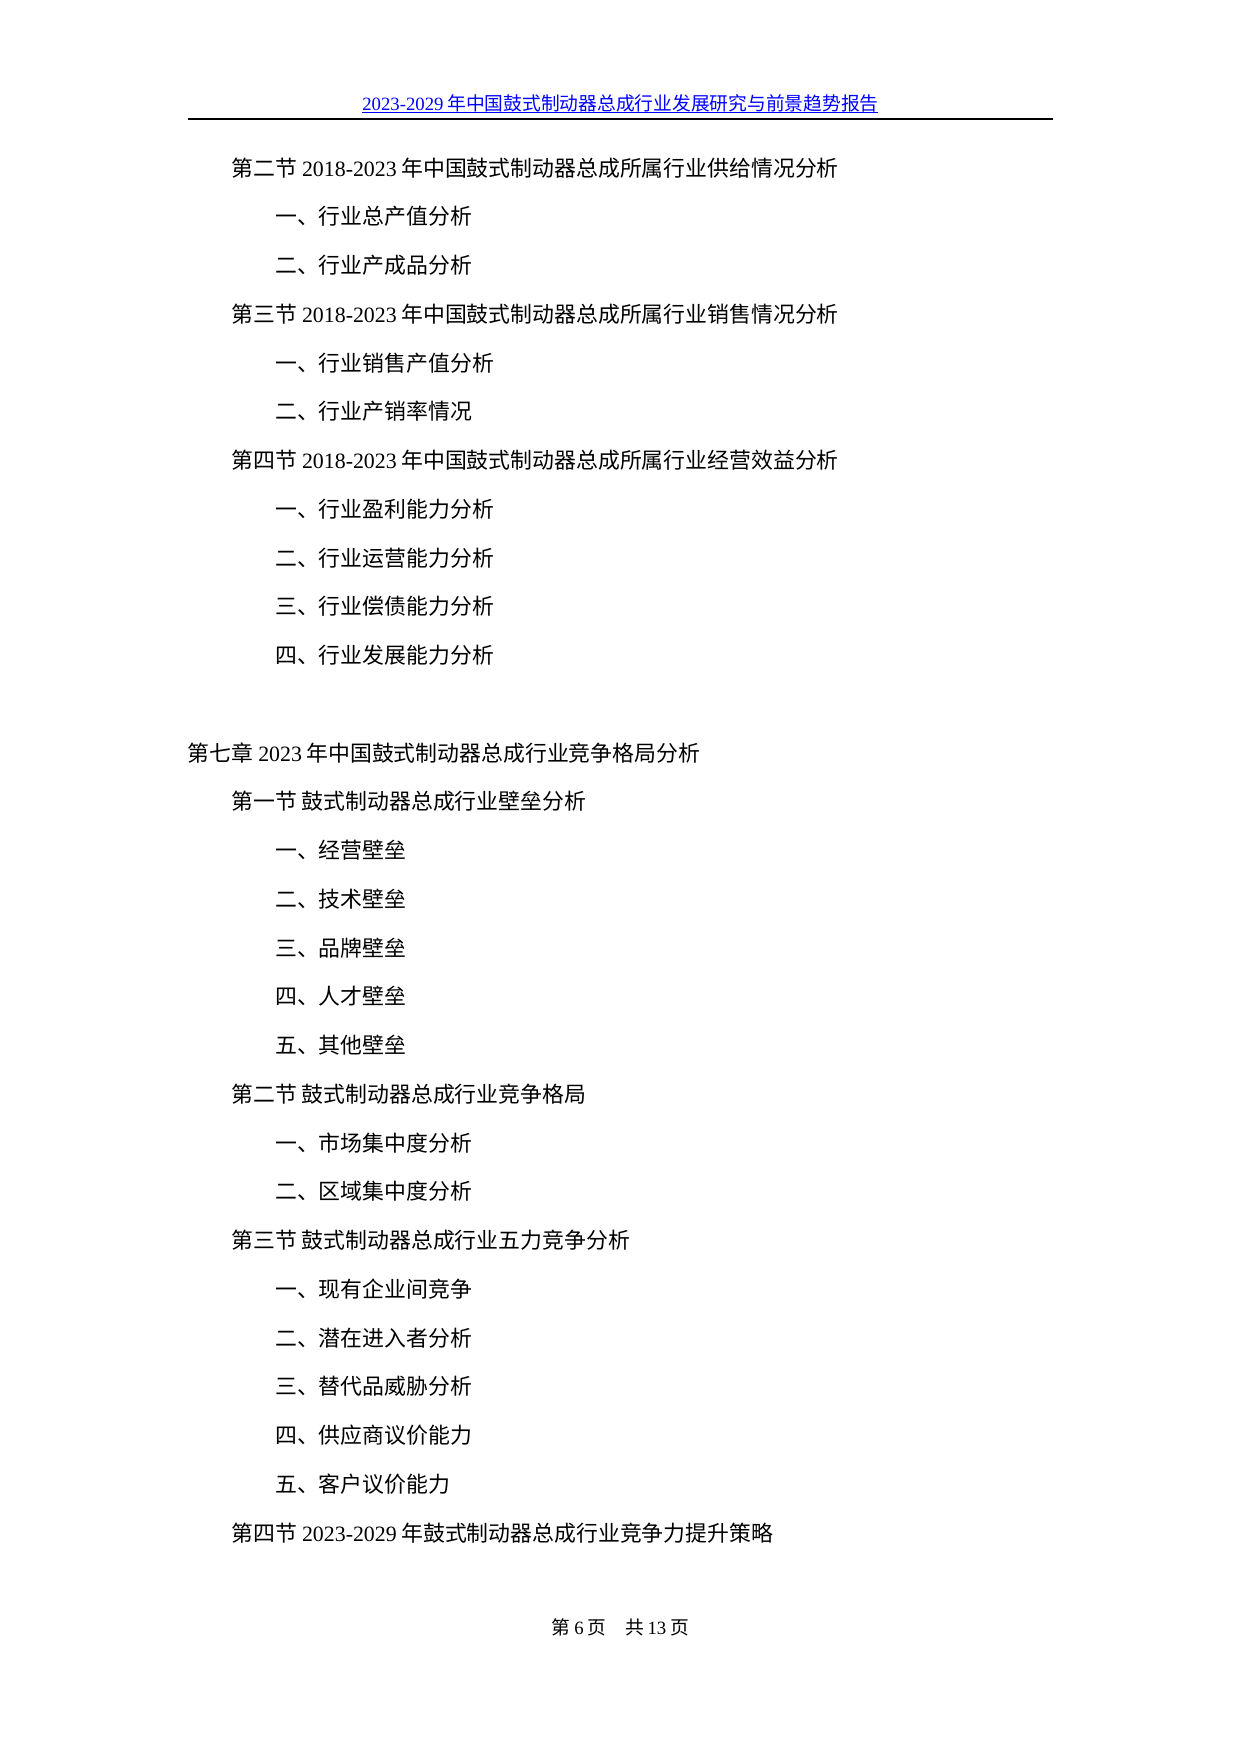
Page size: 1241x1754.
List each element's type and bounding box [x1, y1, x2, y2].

text [187, 150, 1053, 1548]
